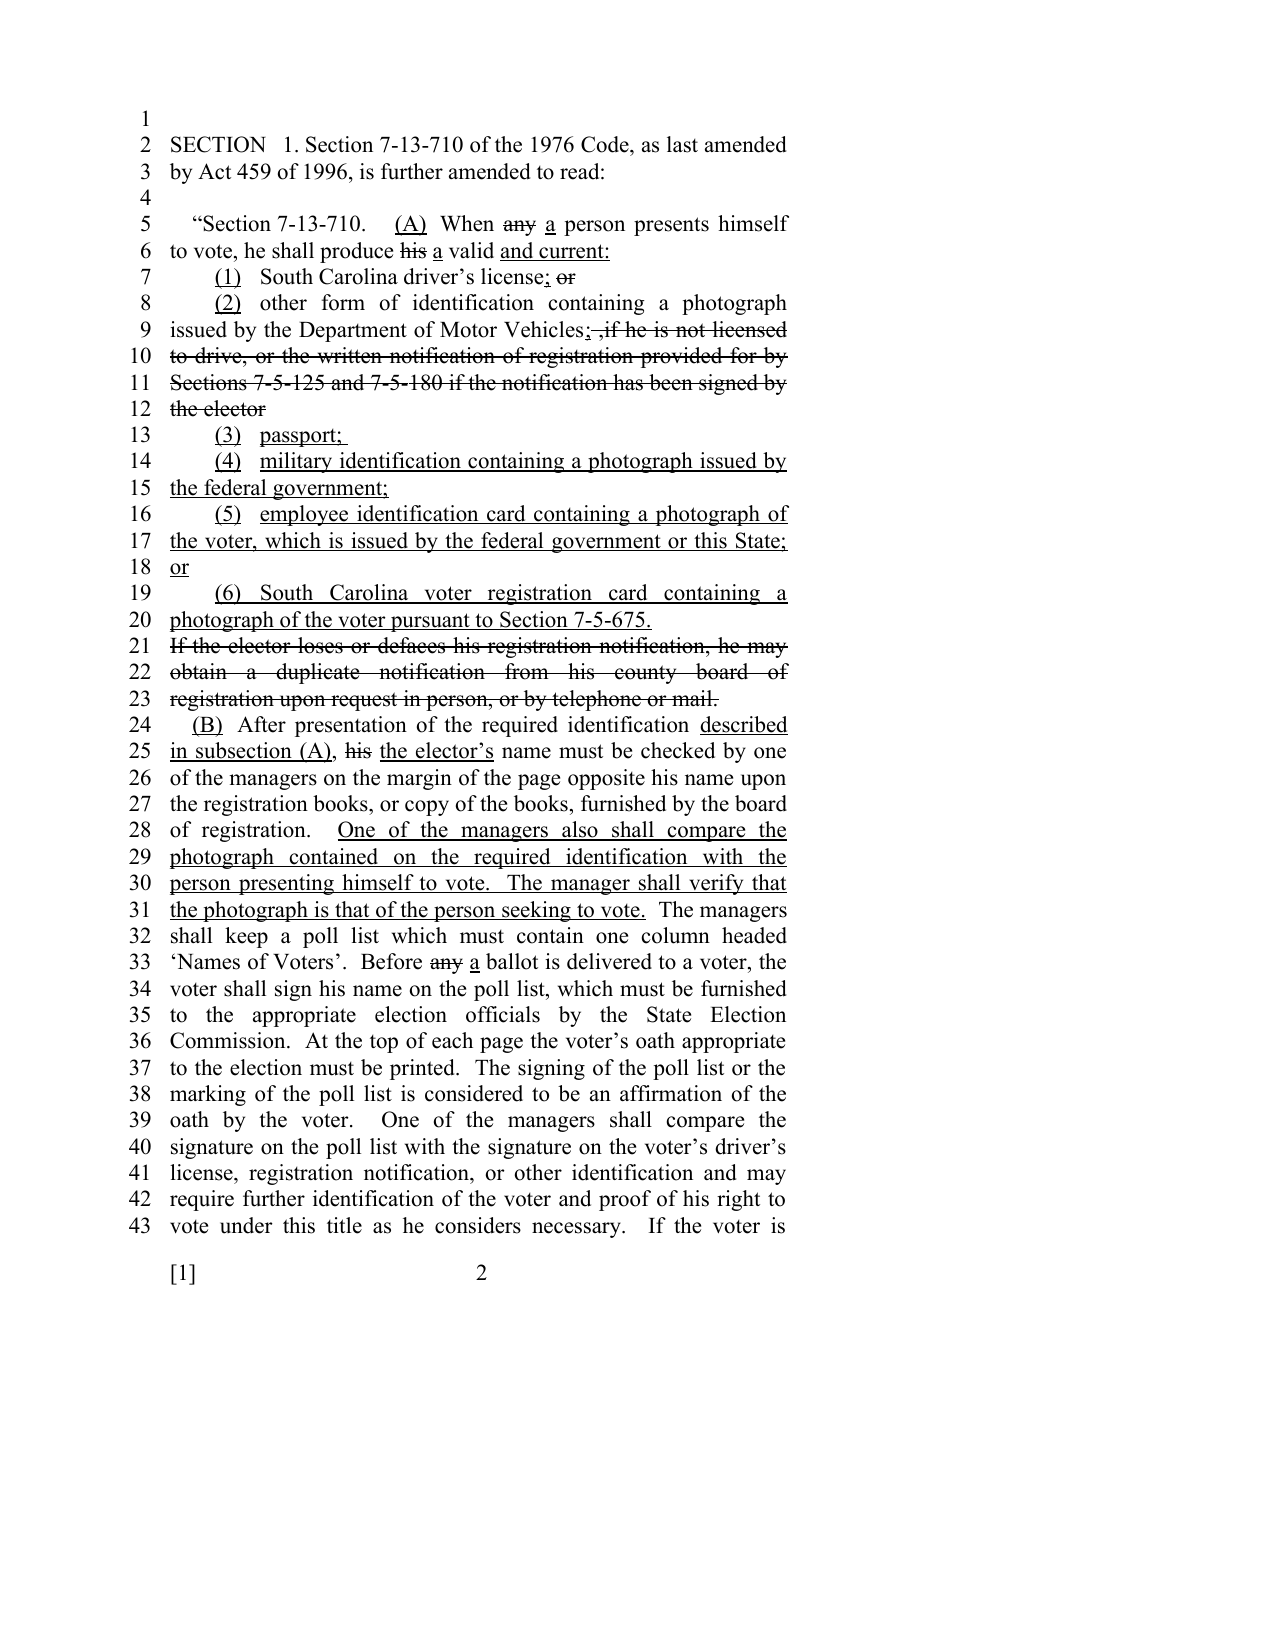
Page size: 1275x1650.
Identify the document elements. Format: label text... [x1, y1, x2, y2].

text If the elector loses or defaces his registration notification, he may obtain a duplicate notification from his county board of registration upon request in person, or by telephone or mail. [169, 647, 787, 673]
text (6) South Carolina voter registration card containing a photograph of the voter pursuant to Section 7-5-675. [169, 579, 787, 632]
text “Section 7-13-710. (A) When any a person presents himself to vote, he shall produce his a valid and current: [169, 210, 787, 263]
text (4) military identification containing a photograph issued by the federal government; [169, 448, 787, 500]
text (5) employee identification card containing a photograph of the voter, which is issued by the federal government or this State; or [169, 500, 787, 550]
text (2) other form of identification containing a photograph issued by the Department of Motor Vehicles; ,if he is not licensed to drive, or the written notification of registration provided for by Sections 7-5-125 and 7-5-180 if the notification has been signed by the elector [169, 384, 787, 421]
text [169, 893, 787, 1238]
text (3) passport; [169, 421, 787, 448]
text SECTION 1. Section 7-13-710 of the 1976 Code, as last amended by Act 459 of 1996, is further amended to read: [169, 131, 787, 184]
text (2) other form of identification containing a photograph issued by the Department of Motor Vehicles; ,if he is not licensed to drive, or the written notification of registration provided for by Sections 7-5-125 and 7-5-180 if the notification has been signed by the elector [169, 289, 787, 356]
text (1) South Carolina driver’s license; or [169, 263, 787, 289]
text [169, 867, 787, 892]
text If the elector loses or defaces his registration notification, he may obtain a duplicate notification from his county board of registration upon request in person, or by telephone or mail. [169, 674, 787, 711]
text (5) employee identification card containing a photograph of the voter, which is issued by the federal government or this State; or [169, 551, 787, 579]
